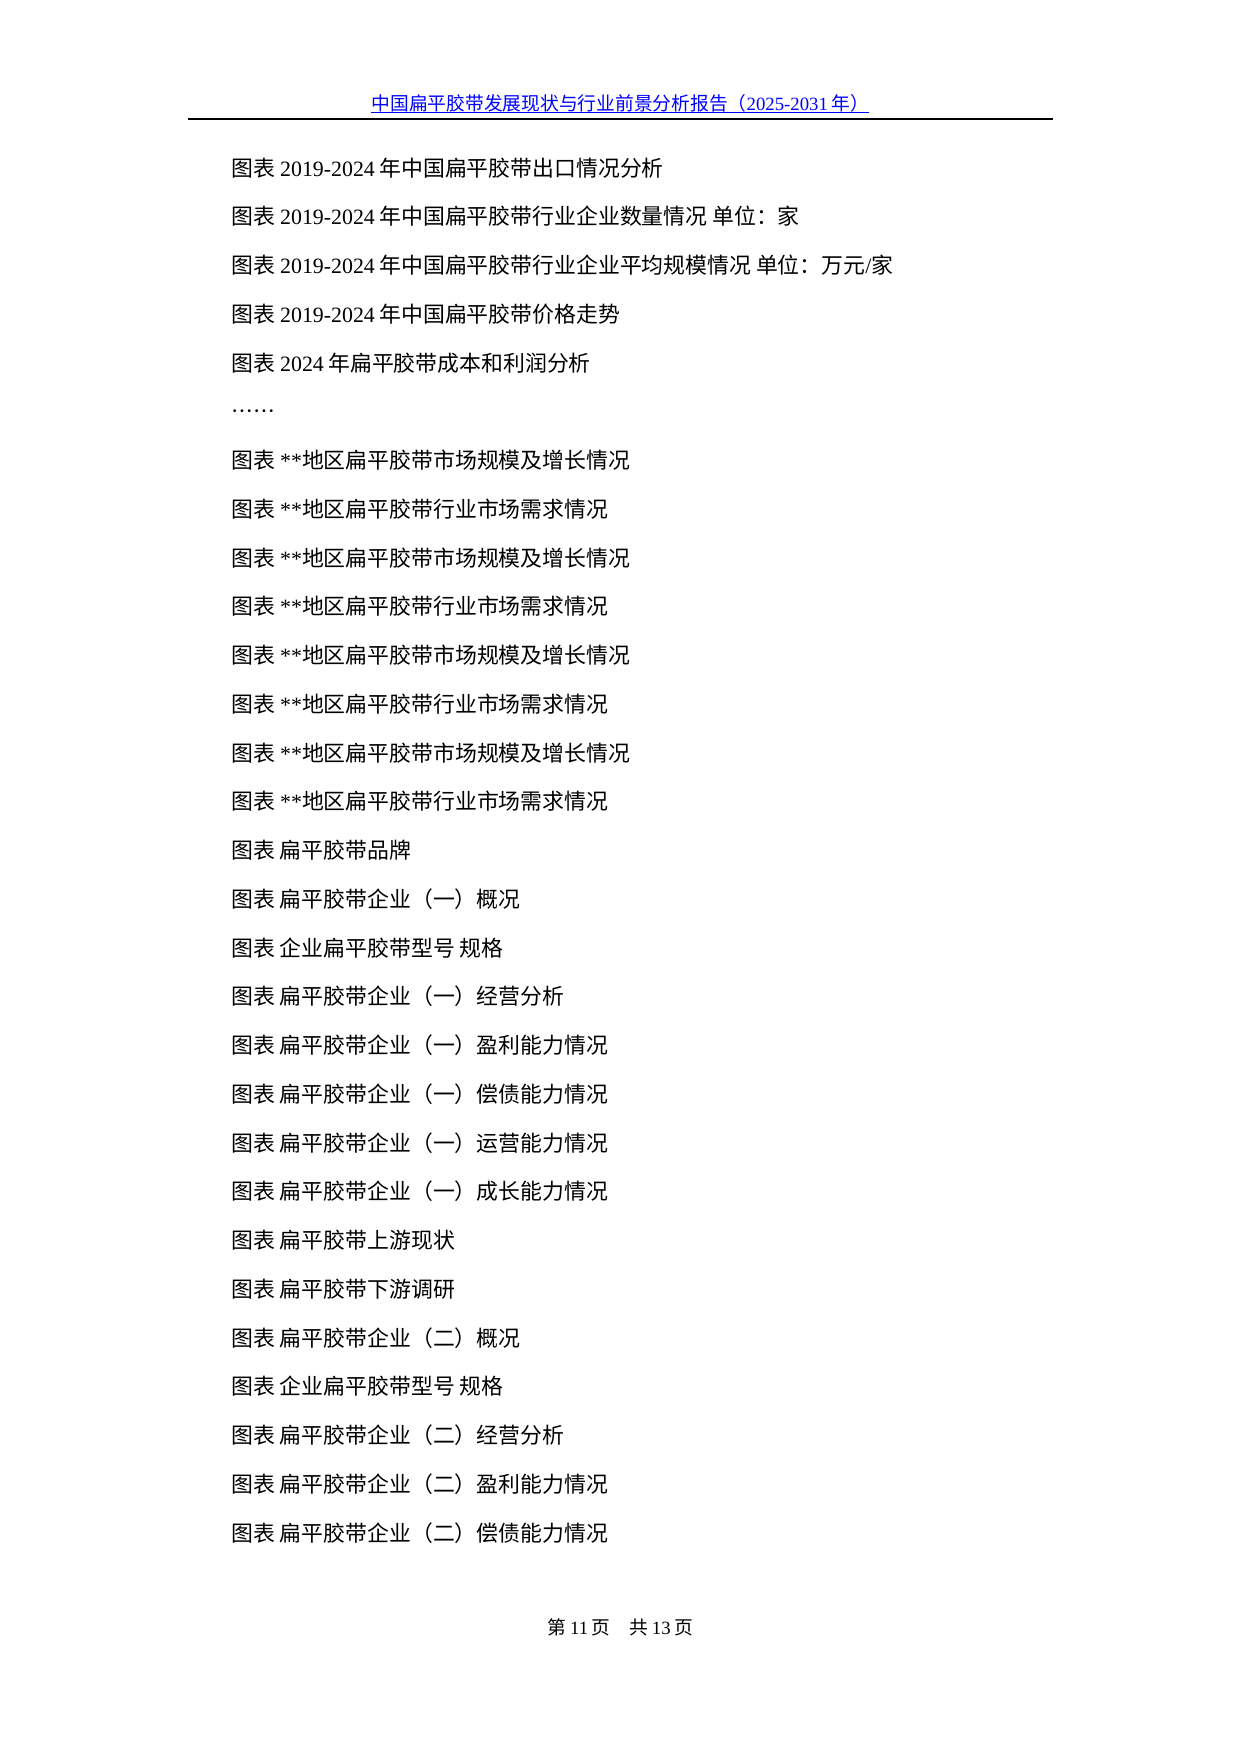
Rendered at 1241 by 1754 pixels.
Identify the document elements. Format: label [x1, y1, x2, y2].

text [187, 150, 1053, 1548]
